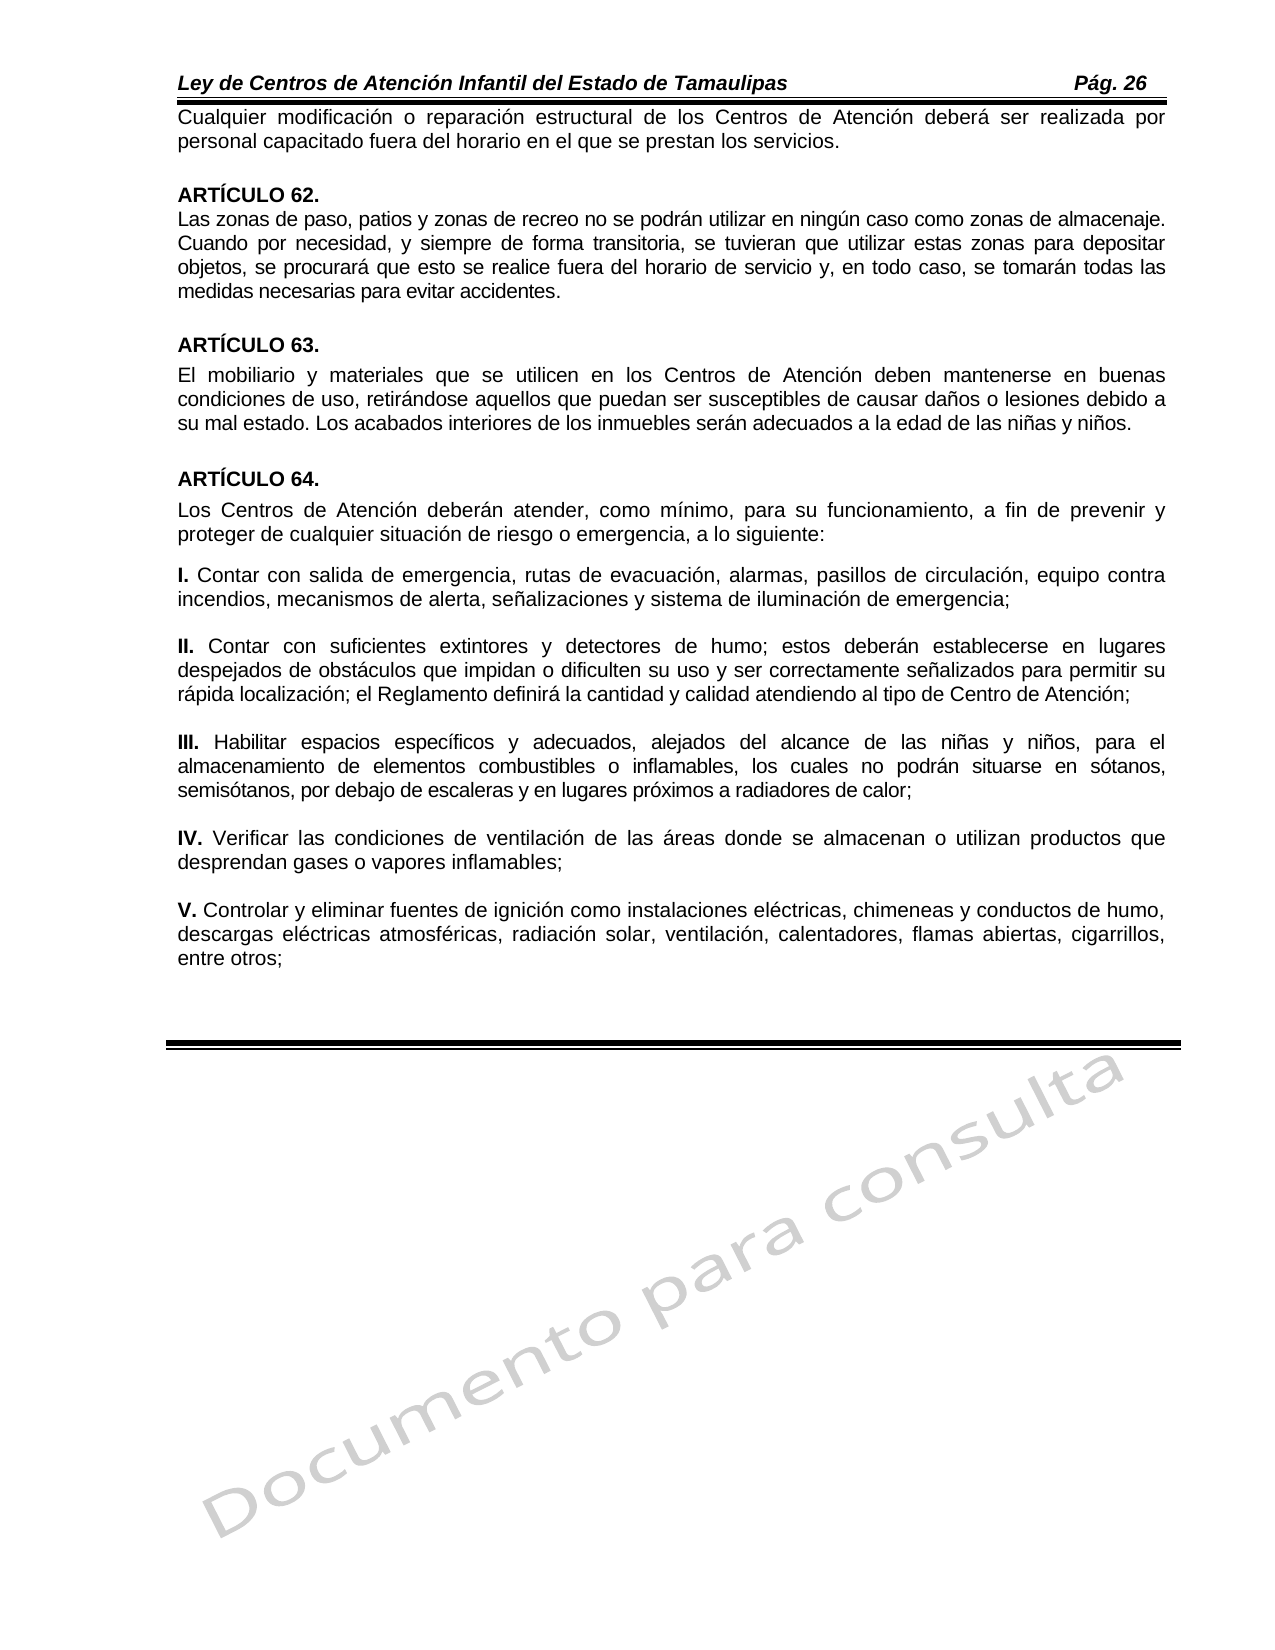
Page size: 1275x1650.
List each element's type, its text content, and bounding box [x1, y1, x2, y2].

text IV. Verificar las condiciones de ventilación de las áreas donde se almacenan o utilizan productos que desprendan gases o vapores inflamables; [177, 826, 1167, 874]
text ARTÍCULO 62. [177, 183, 1167, 207]
text ARTÍCULO 64. [177, 467, 1167, 491]
text II. Contar con suficientes extintores y detectores de humo; estos deberán establecerse en lugares despejados de obstáculos que impidan o dificulten su uso y ser correctamente señalizados para permitir su rápida localización; el Reglamento definirá la cantidad y calidad atendiendo al tipo de Centro de Atención; [177, 634, 1167, 706]
text El mobiliario y materiales que se utilicen en los Centros de Atención deben mantenerse en buenas condiciones de uso, retirándose aquellos que puedan ser susceptibles de causar daños o lesiones debido a su mal estado. Los acabados interiores de los inmuebles serán adecuados a la edad de las niñas y niños. [177, 363, 1167, 435]
text Cualquier modificación o reparación estructural de los Centros de Atención deberá ser realizada por personal capacitado fuera del horario en el que se prestan los servicios. [177, 105, 1167, 153]
text ARTÍCULO 63. [177, 333, 1167, 357]
text I. Contar con salida de emergencia, rutas de evacuación, alarmas, pasillos de circulación, equipo contra incendios, mecanismos de alerta, señalizaciones y sistema de iluminación de emergencia; [177, 562, 1167, 610]
text III. Habilitar espacios específicos y adecuados, alejados del alcance de las niñas y niños, para el almacenamiento de elementos combustibles o inflamables, los cuales no podrán situarse en sótanos, semisótanos, por debajo de escaleras y en lugares próximos a radiadores de calor; [177, 730, 1167, 802]
text Las zonas de paso, patios y zonas de recreo no se podrán utilizar en ningún caso como zonas de almacenaje. Cuando por necesidad, y siempre de forma transitoria, se tuvieran que utilizar estas zonas para depositar objetos, se procurará que esto se realice fuera del horario de servicio y, en todo caso, se tomarán todas las medidas necesarias para evitar accidentes. [177, 207, 1167, 303]
text Los Centros de Atención deberán atender, como mínimo, para su funcionamiento, a fin de prevenir y proteger de cualquier situación de riesgo o emergencia, a lo siguiente: [177, 498, 1167, 546]
text V. Controlar y eliminar fuentes de ignición como instalaciones eléctricas, chimeneas y conductos de humo, descargas eléctricas atmosféricas, radiación solar, ventilación, calentadores, flamas abiertas, cigarrillos, entre otros; [177, 898, 1167, 970]
